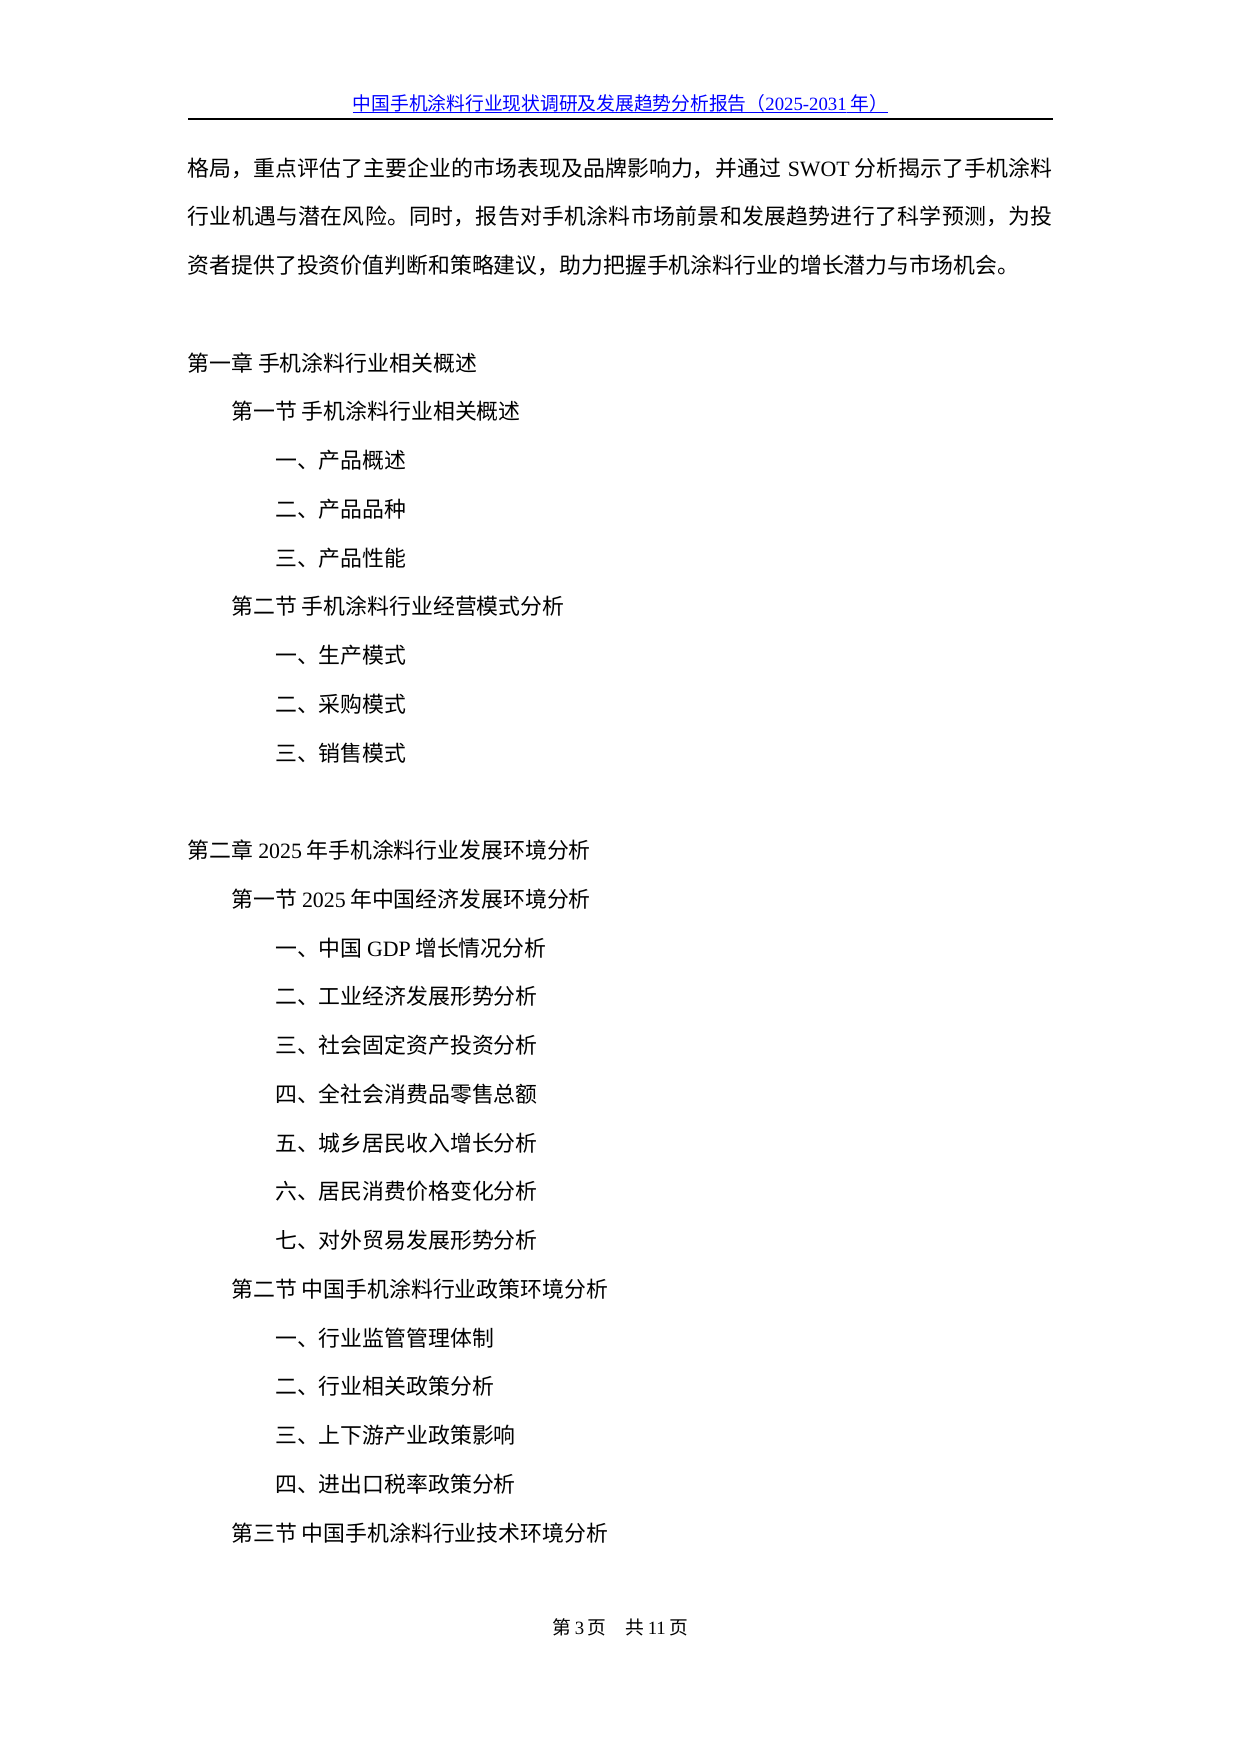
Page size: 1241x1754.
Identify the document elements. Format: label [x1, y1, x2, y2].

text [187, 150, 1053, 1548]
